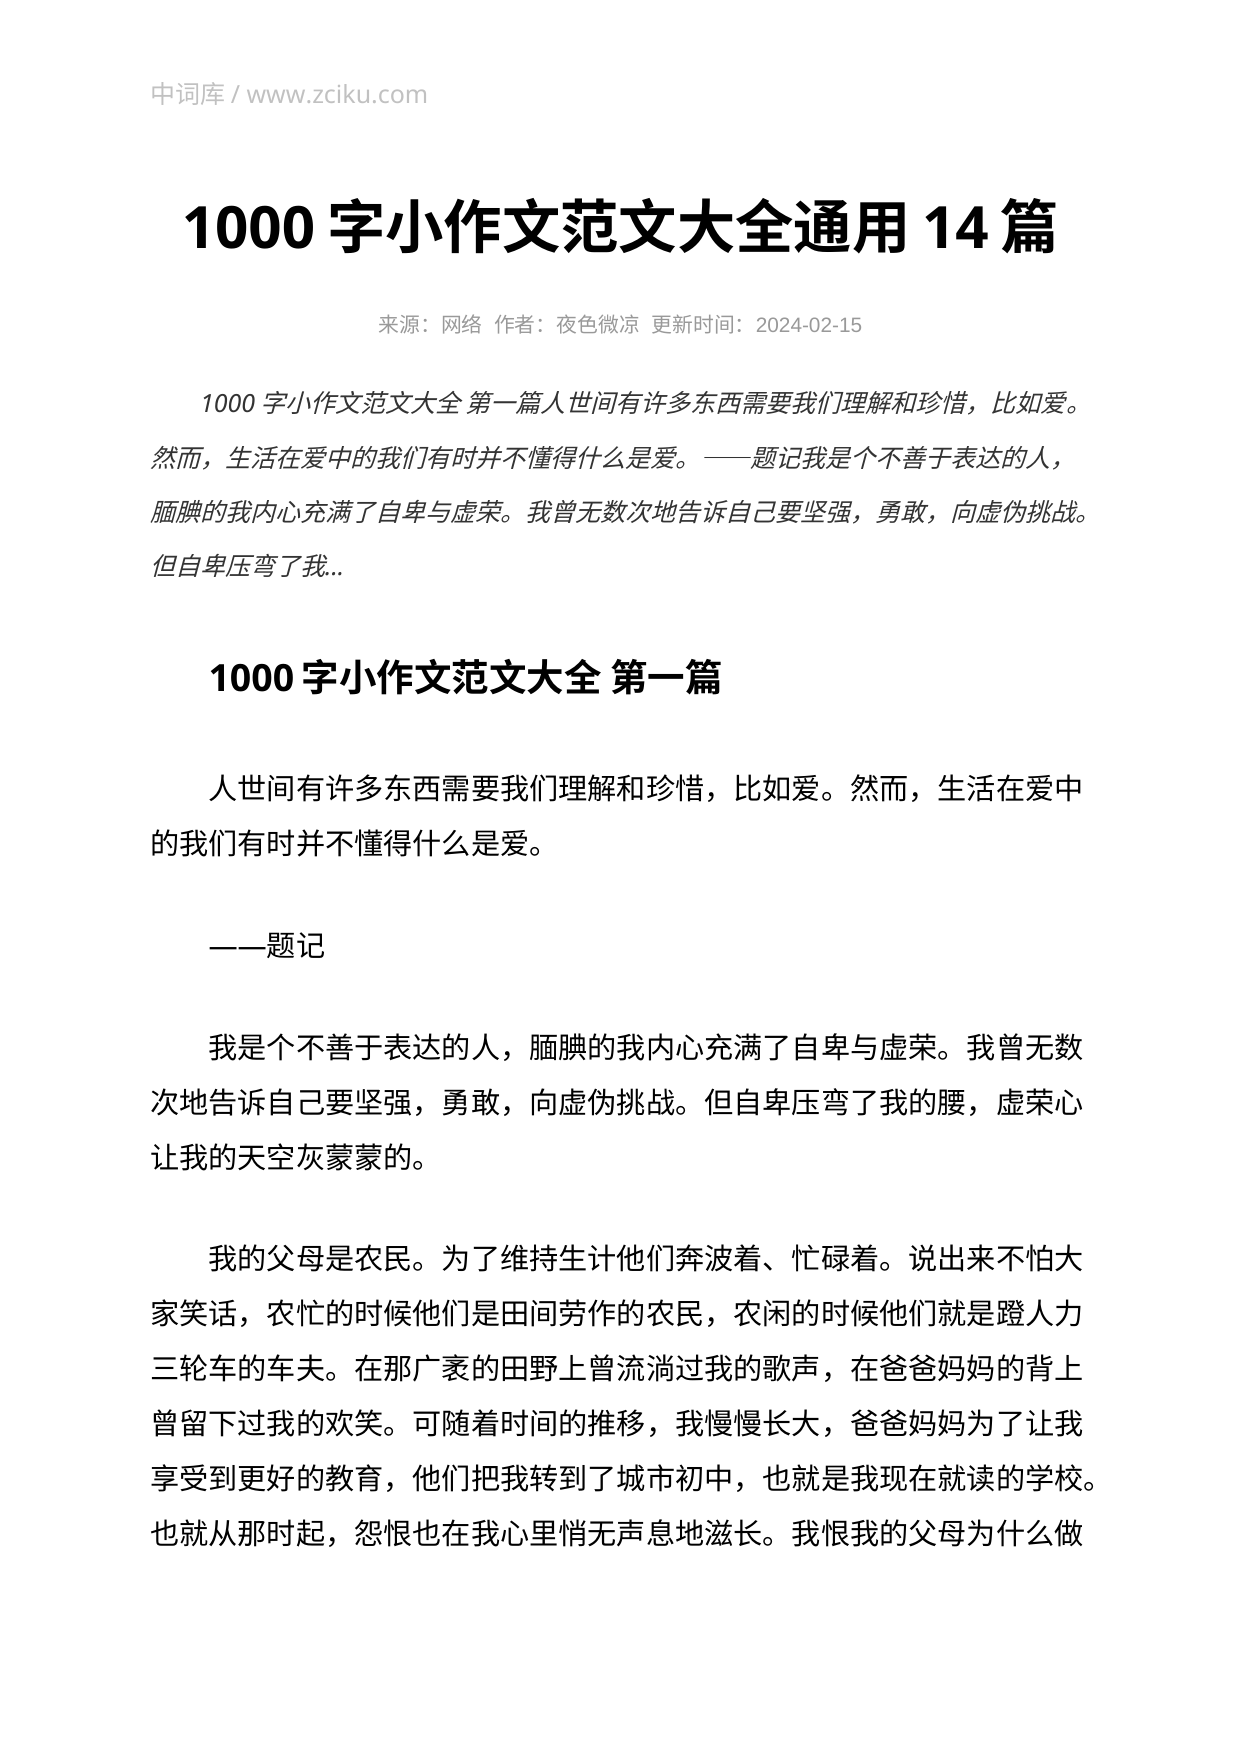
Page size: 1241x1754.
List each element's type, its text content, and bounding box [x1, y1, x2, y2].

text 我是个不善于表达的人，腼腆的我内心充满了自卑与虚荣。我曾无数次地告诉自己要坚强，勇敢，向虚伪挑战。但自卑压弯了我的腰，虚荣心让我的天空灰蒙蒙的。 [150, 1024, 1090, 1176]
text 1000字小作文范文大全 第一篇人世间有许多东西需要我们理解和珍惜，比如爱。然而，生活在爱中的我们有时并不懂得什么是爱。——题记我是个不善于表达的人，腼腆的我内心充满了自卑与虚荣。我曾无数次地告诉自己要坚强，勇敢，向虚伪挑战。但自卑压弯了我... [150, 384, 1090, 583]
subtitle 1000字小作文范文大全通用14篇 [150, 181, 1090, 266]
text 人世间有许多东西需要我们理解和珍惜，比如爱。然而，生活在爱中的我们有时并不懂得什么是爱。 [150, 766, 1090, 863]
text 来源：网络 作者：夜色微凉 更新时间：2024-02-15 [150, 313, 1090, 337]
text ——题记 [150, 922, 1090, 965]
text 1000字小作文范文大全 第一篇 [150, 648, 1090, 703]
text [150, 1236, 1090, 1553]
